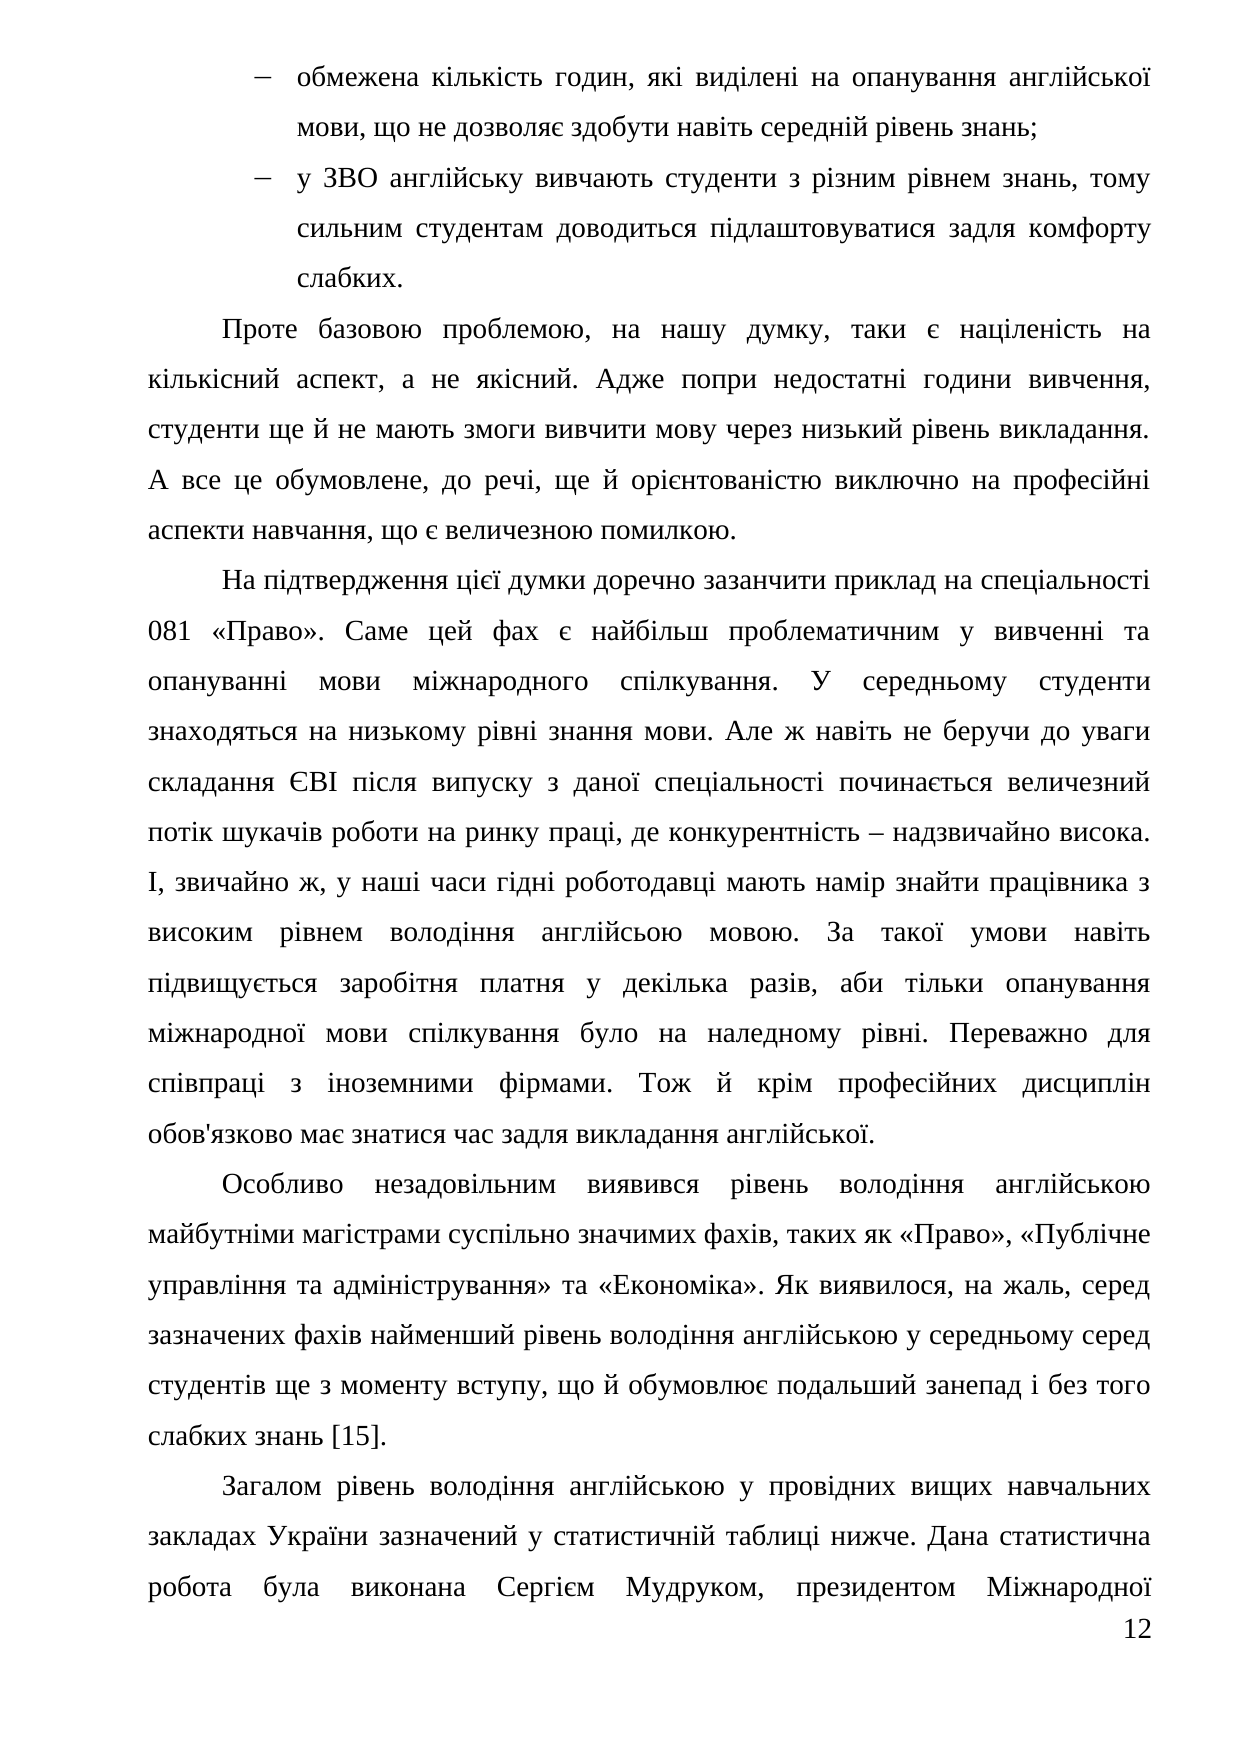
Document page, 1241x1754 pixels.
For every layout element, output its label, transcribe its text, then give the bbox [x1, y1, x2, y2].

list Проте базовою проблемою, на нашу думку, таки є націленість на кількісний аспект, а не якісний. Адже попри недостатні години вивчення, студенти ще й не мають змоги вивчити мову через низький рівень викладання. А все це обумовлене, до речі, ще й орієнтованістю виключно на професійні аспекти навчання, що є величезною помилкою. [148, 311, 1152, 546]
text Особливо незадовільним виявився рівень володіння англійською майбутніми магістрами суспільно значимих фахів, таких як «Право», «Публічне управління та адміністрування» та «Економіка». Як виявилося, на жаль, серед зазначених фахів найменший рівень володіння англійською у середньому серед студентів ще з моменту вступу, що й обумовлює подальший занепад і без того слабких знань [15]. [148, 1166, 1152, 1451]
list обмежена кількість годин, які виділені на опанування англійської мови, що не дозволяє здобути навіть середній рівень знань; [251, 59, 1152, 143]
list у ЗВО англійську вивчають студенти з різним рівнем знань, тому сильним студентам доводиться підлаштовуватися задля комфорту слабких. [251, 160, 1152, 294]
list На підтвердження цієї думки доречно зазанчити приклад на спеціальності 081 «Право». Саме цей фах є найбільш проблематичним у вивченні та опануванні мови міжнародного спілкування. У середньому студенти знаходяться на низькому рівні знання мови. Але ж навіть не беручи до уваги складання ЄВІ після випуску з даної спеціальності починається величезний потік шукачів роботи на ринку праці, де конкурентність – надзвичайно висока. І, звичайно ж, у наші часи гідні роботодавці мають намір знайти працівника з високим рівнем володіння англійсьою мовою. За такої умови навіть підвищується заробітня платня у декілька разів, аби тільки опанування міжнародної мови спілкування було на наледному рівні. Переважно для співпраці з іноземними фірмами. Тож й крім професійних дисциплін обов'язково має знатися час задля викладання англійської. [148, 562, 1152, 1149]
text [148, 1468, 1152, 1602]
